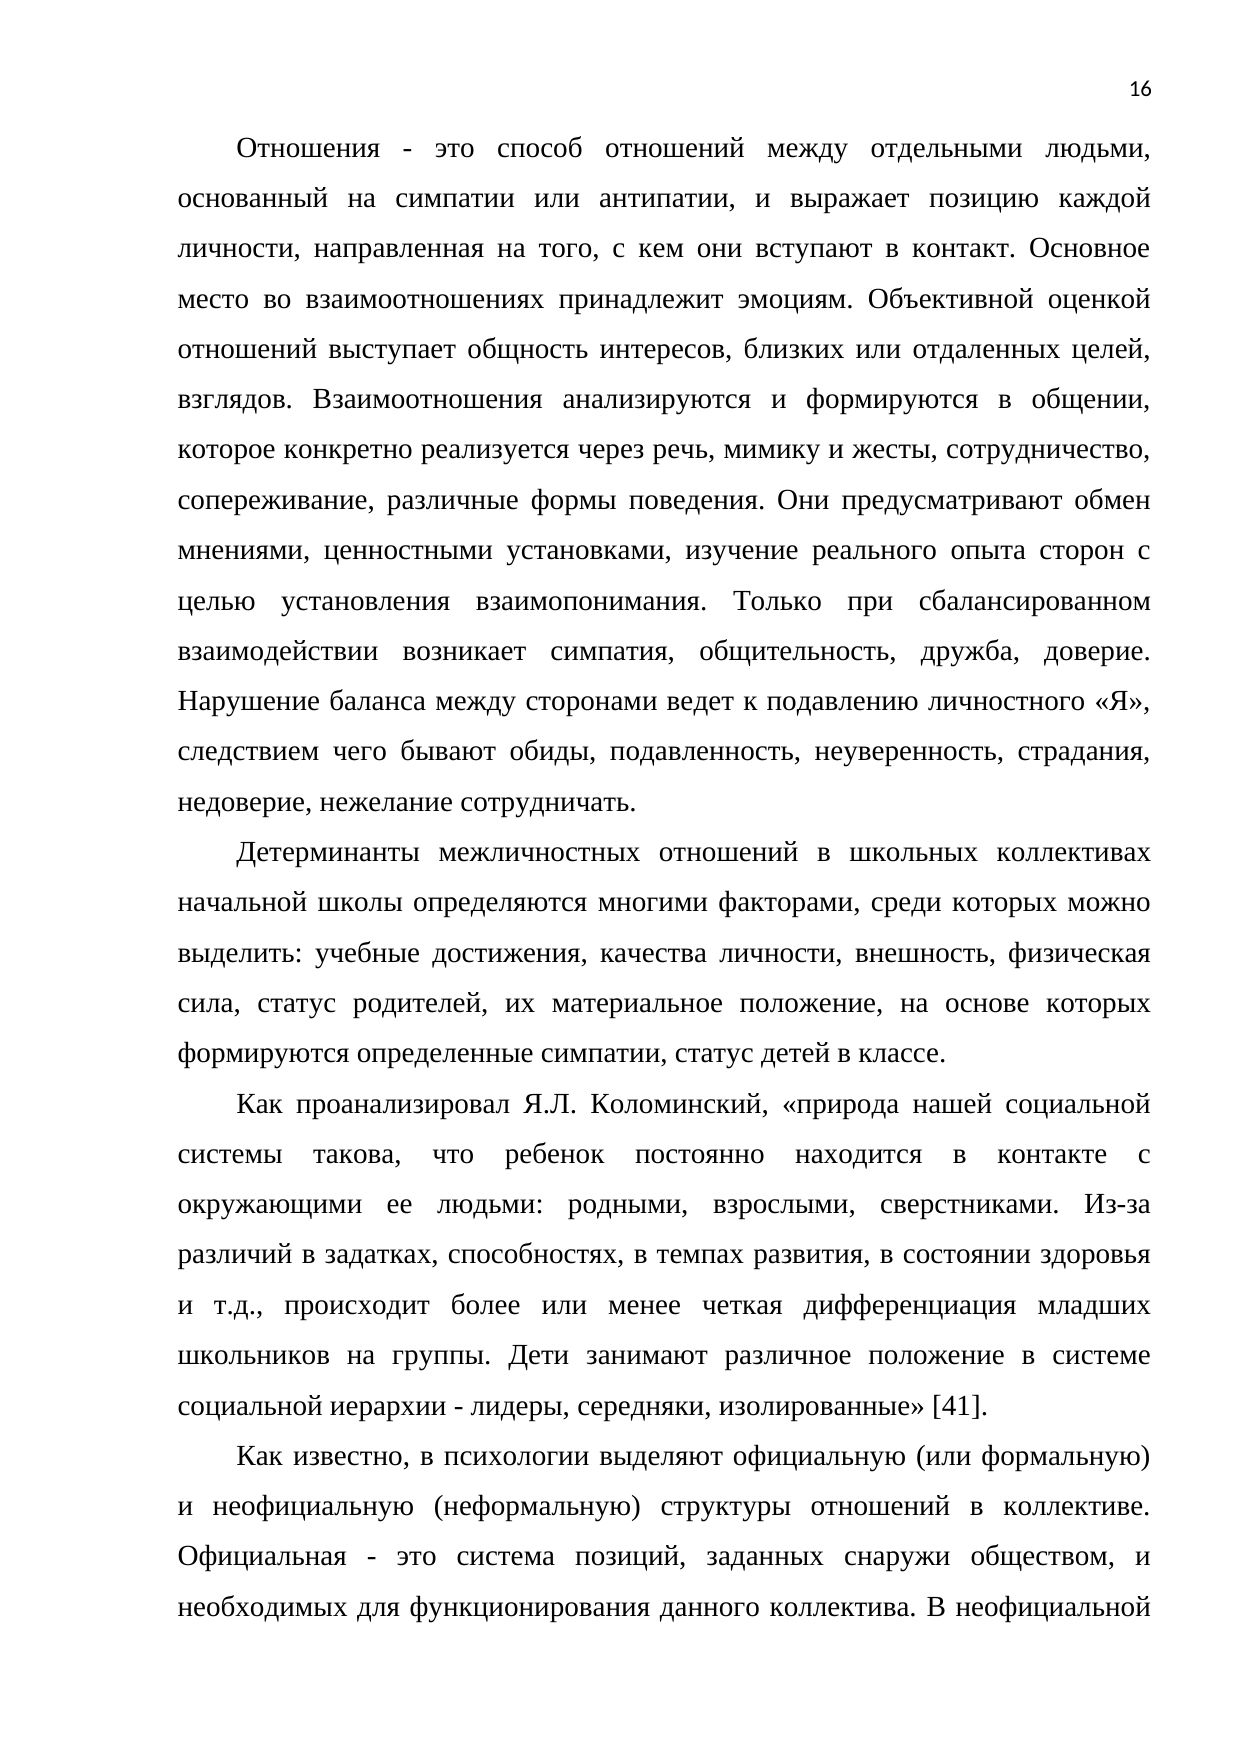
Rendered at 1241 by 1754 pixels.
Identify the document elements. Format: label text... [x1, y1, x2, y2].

text Отношения - это способ отношений между отдельными людьми, основанный на симпатии или антипатии, и выражает позицию каждой личности, направленная на того, с кем они вступают в контакт. Основное место во взаимоотношениях принадлежит эмоциям. Объективной оценкой отношений выступает общность интересов, близких или отдаленных целей, взглядов. Взаимоотношения анализируются и формируются в общении, которое конкретно реализуется через речь, мимику и жесты, сотрудничество, сопереживание, различные формы поведения. Они предусматривают обмен мнениями, ценностными установками, изучение реального опыта сторон с целью установления взаимопонимания. Только при сбалансированном взаимодействии возникает симпатия, общительность, дружба, доверие. Нарушение баланса между сторонами ведет к подавлению личностного «Я», следствием чего бывают обиды, подавленность, неуверенность, страдания, недоверие, нежелание сотрудничать. [177, 130, 1152, 817]
text Детерминанты межличностных отношений в школьных коллективах начальной школы определяются многими факторами, среди которых можно выделить: учебные достижения, качества личности, внешность, физическая сила, статус родителей, их материальное положение, на основе которых формируются определенные симпатии, статус детей в классе. [177, 834, 1152, 1069]
text Как проанализировал Я.Л. Коломинский, «природа нашей социальной системы такова, что ребенок постоянно находится в контакте с окружающими ее людьми: родными, взрослыми, сверстниками. Из-за различий в задатках, способностях, в темпах развития, в состоянии здоровья и т.д., происходит более или менее четкая дифференциация младших школьников на группы. Дети занимают различное положение в системе социальной иерархии - лидеры, середняки, изолированные» [41]. [177, 1086, 1152, 1421]
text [177, 1438, 1152, 1622]
